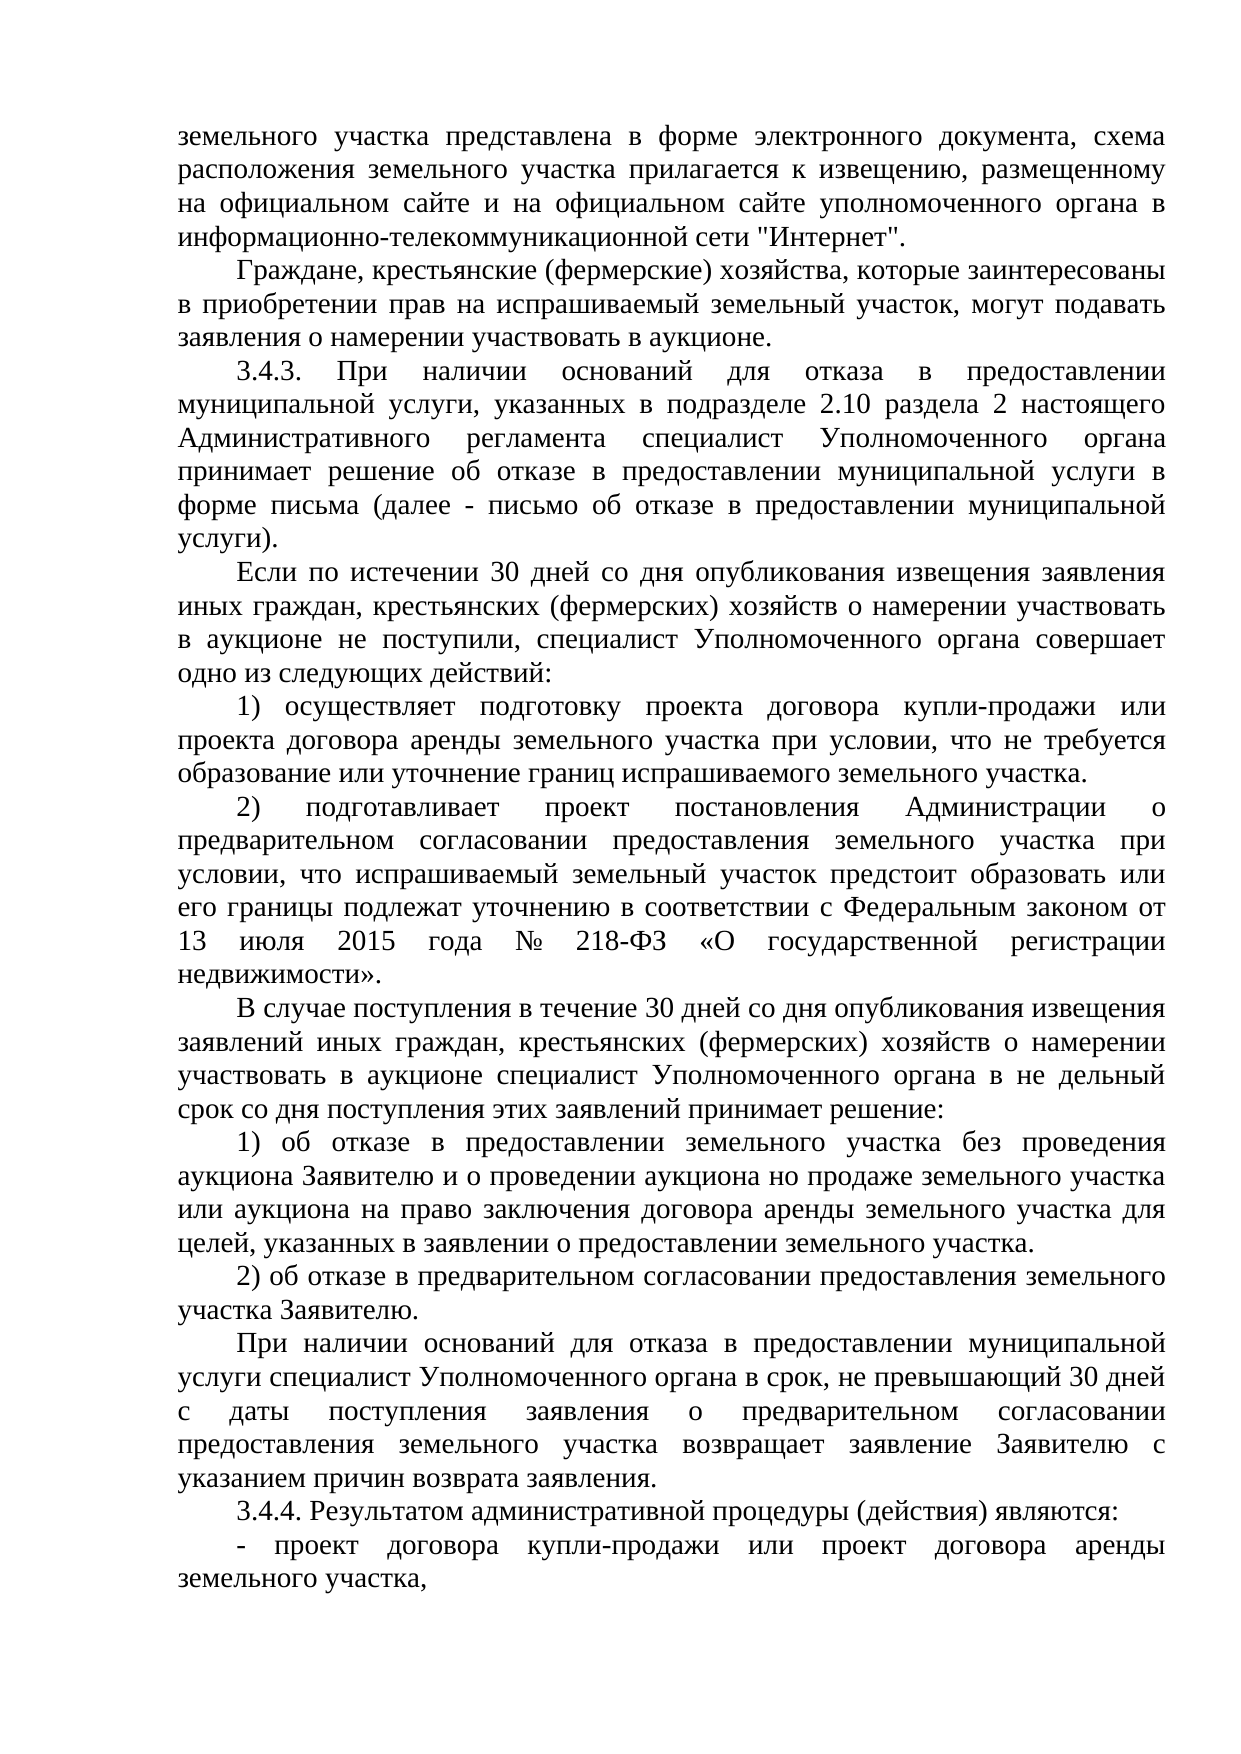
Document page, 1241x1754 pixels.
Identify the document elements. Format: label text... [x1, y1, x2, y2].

text 3.4.3. При наличии оснований для отказа в предоставлении муниципальной услуги, указанных в подразделе 2.10 раздела 2 настоящего Административного регламента специалист Уполномоченного органа принимает решение об отказе в предоставлении муниципальной услуги в форме письма (далее - письмо об отказе в предоставлении муниципальной услуги). [177, 353, 1167, 554]
text Граждане, крестьянские (фермерские) хозяйства, которые заинтересованы в приобретении прав на испрашиваемый земельный участок, могут подавать заявления о намерении участвовать в аукционе. [177, 252, 1167, 353]
text 2) об отказе в предварительном согласовании предоставления земельного участка Заявителю. [177, 1258, 1167, 1326]
text 1) осуществляет подготовку проекта договора купли-продажи или проекта договора аренды земельного участка при условии, что не требуется образование или уточнение границ испрашиваемого земельного участка. [177, 688, 1167, 789]
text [177, 118, 1167, 252]
text Если по истечении 30 дней со дня опубликования извещения заявления иных граждан, крестьянских (фермерских) хозяйств о намерении участвовать в аукционе не поступили, специалист Уполномоченного органа совершает одно из следующих действий: [177, 554, 1167, 688]
text 2) подготавливает проект постановления Администрации о предварительном согласовании предоставления земельного участка при условии, что испрашиваемый земельный участок предстоит образовать или его границы подлежат уточнению в соответствии с Федеральным законом от 13 июля 2015 года № 218-ФЗ «О государственной регистрации недвижимости». [177, 789, 1167, 990]
text 1) об отказе в предоставлении земельного участка без проведения аукциона Заявителю и о проведении аукциона но продаже земельного участка или аукциона на право заключения договора аренды земельного участка для целей, указанных в заявлении о предоставлении земельного участка. [177, 1124, 1167, 1258]
text В случае поступления в течение 30 дней со дня опубликования извещения заявлений иных граждан, крестьянских (фермерских) хозяйств о намерении участвовать в аукционе специалист Уполномоченного органа в не дельный срок со дня поступления этих заявлений принимает решение: [177, 990, 1167, 1124]
text При наличии оснований для отказа в предоставлении муниципальной услуги специалист Уполномоченного органа в срок, не превышающий 30 дней с даты поступления заявления о предварительном согласовании предоставления земельного участка возвращает заявление Заявителю с указанием причин возврата заявления. [177, 1326, 1167, 1493]
text - проект договора купли-продажи или проект договора аренды земельного участка, [177, 1527, 1167, 1594]
text 3.4.4. Результатом административной процедуры (действия) являются: [177, 1493, 1167, 1527]
